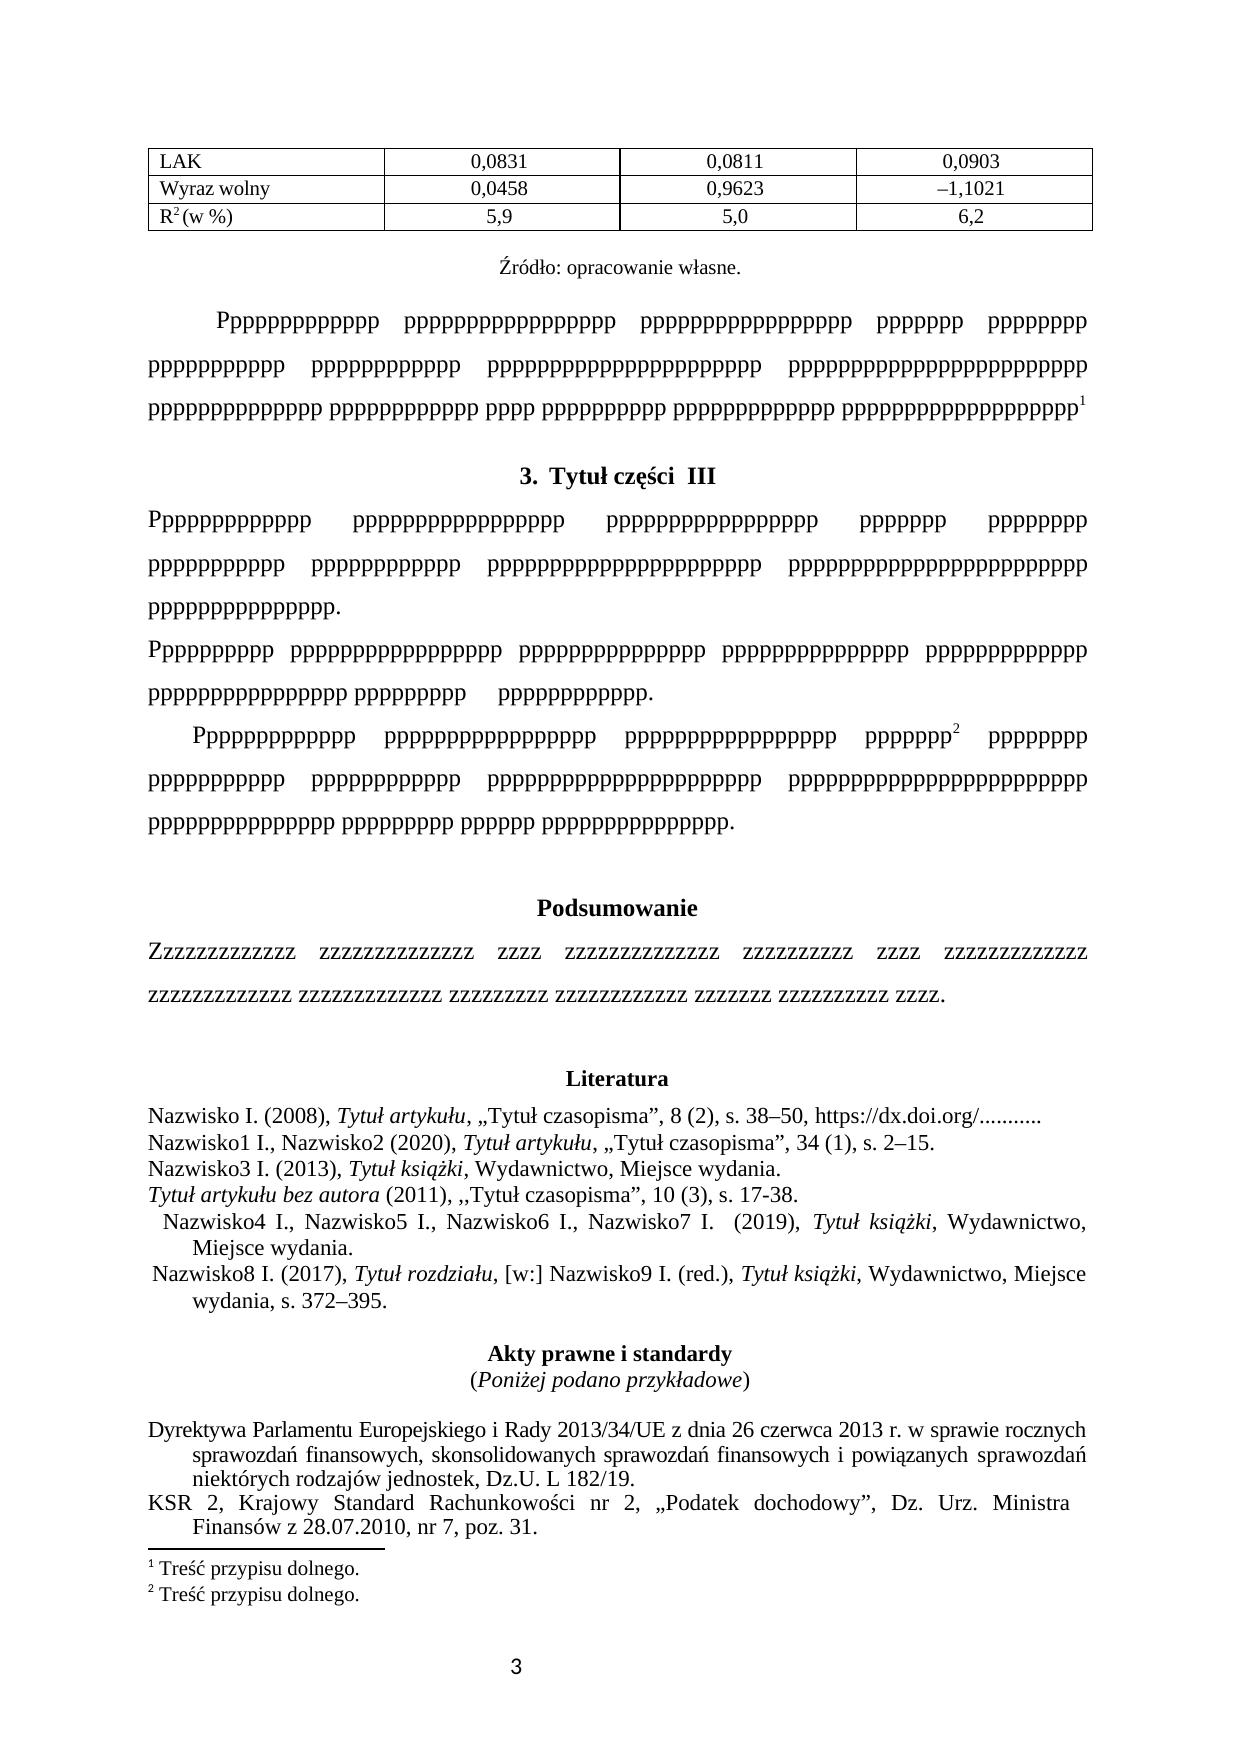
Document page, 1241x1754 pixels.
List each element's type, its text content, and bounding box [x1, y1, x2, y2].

table_cell 0,9623 [621, 176, 856, 203]
text Nazwisko8 I. (2017), Tytuł rozdziału, [w:] Nazwisko9 I. (red.), Tytuł książki, Wydawnictwo, Miejsce wydania, s. 372–395. [133, 1261, 1087, 1313]
text Ppppppppppppp ppppppppppppppppp ppppppppppppppppp ppppppp pppppppp ppppppppppp pppppppppppp pppppppppppppppppppppp pppppppppppppppppppppppp ppppppppppppppp. [148, 504, 1088, 619]
table_cell 0,0831 [385, 149, 619, 175]
text Nazwisko I. (2008), Tytuł artykułu, „Tytuł czasopisma”, 8 (2), s. 38–50, https://dx.doi.org/........... [148, 1104, 1087, 1129]
text Ppppppppppppp ppppppppppppppppp ppppppppppppppppp ppppppp pppppppp ppppppppppp pppppppppppp pppppppppppppppppppppp pppppppppppppppppppppppp ppppppppppppppp ppppppppp pppppp ppppppppppppppp. [148, 720, 1088, 835]
text Akty prawne i standardy [133, 1339, 1087, 1366]
text Literatura [148, 1065, 1087, 1091]
text Źródło: opracowanie własne. [148, 255, 1093, 279]
text KSR 2, Krajowy Standard Rachunkowości nr 2, „Podatek dochodowy”, Dz. Urz. Ministra Finansów z 28.07.2010, nr 7, poz. 31. [148, 1491, 1087, 1540]
table_cell LAK [149, 149, 384, 175]
text Nazwisko3 I. (2013), Tytuł książki, Wydawnictwo, Miejsce wydania. [148, 1155, 1087, 1181]
table_cell 0,0811 [621, 149, 856, 175]
table_cell 5,0 [621, 204, 856, 230]
table_cell 0,0458 [385, 176, 619, 203]
text Podsumowanie [148, 893, 1087, 921]
text Nazwisko4 I., Nazwisko5 I., Nazwisko6 I., Nazwisko7 I. (2019), Tytuł książki, Wydawnictwo, Miejsce wydania. [133, 1208, 1087, 1261]
table_cell 5,9 [385, 204, 619, 230]
text (Poniżej podano przykładowe) [133, 1366, 1087, 1392]
table_cell 6,2 [857, 204, 1092, 230]
table_cell –1,1021 [857, 176, 1092, 203]
text Pppppppppp ppppppppppppppppp ppppppppppppppp ppppppppppppppp ppppppppppppp pppppppppppppppp ppppppppp pppppppppppp. [148, 634, 1088, 706]
text Ppppppppppppp ppppppppppppppppp ppppppppppppppppp ppppppp pppppppp ppppppppppp pppppppppppp pppppppppppppppppppppp pppppppppppppppppppppppp pppppppppppppp pppppppppppp pppp pppppppppp ppppppppppppp ppppppppppppppppppp [148, 306, 1088, 421]
text Nazwisko1 I., Nazwisko2 (2020), Tytuł artykułu, „Tytuł czasopisma”, 34 (1), s. 2–15. [148, 1129, 1087, 1155]
text Zzzzzzzzzzzzz zzzzzzzzzzzzzz zzzz zzzzzzzzzzzzzz zzzzzzzzzz zzzz zzzzzzzzzzzzz zzzzzzzzzzzzz zzzzzzzzzzzzz zzzzzzzzz zzzzzzzzzzzz zzzzzzz zzzzzzzzzz zzzz. [148, 936, 1088, 1008]
text Dyrektywa Parlamentu Europejskiego i Rady 2013/34/UE z dnia 26 czerwca 2013 r. w sprawie rocznych sprawozdań finansowych, skonsolidowanych sprawozdań finansowych i powiązanych sprawozdań niektórych rodzajów jednostek, Dz.U. L 182/19. [148, 1419, 1087, 1491]
table_cell Wyraz wolny [149, 176, 384, 203]
list Tytuł części III [148, 461, 1088, 490]
table_cell 0,0903 [857, 149, 1092, 175]
table_cell R2 (w %) [149, 204, 384, 230]
text Tytuł artykułu bez autora (2011), ,,Tytuł czasopisma”, 10 (3), s. 17-38. [148, 1181, 1087, 1208]
